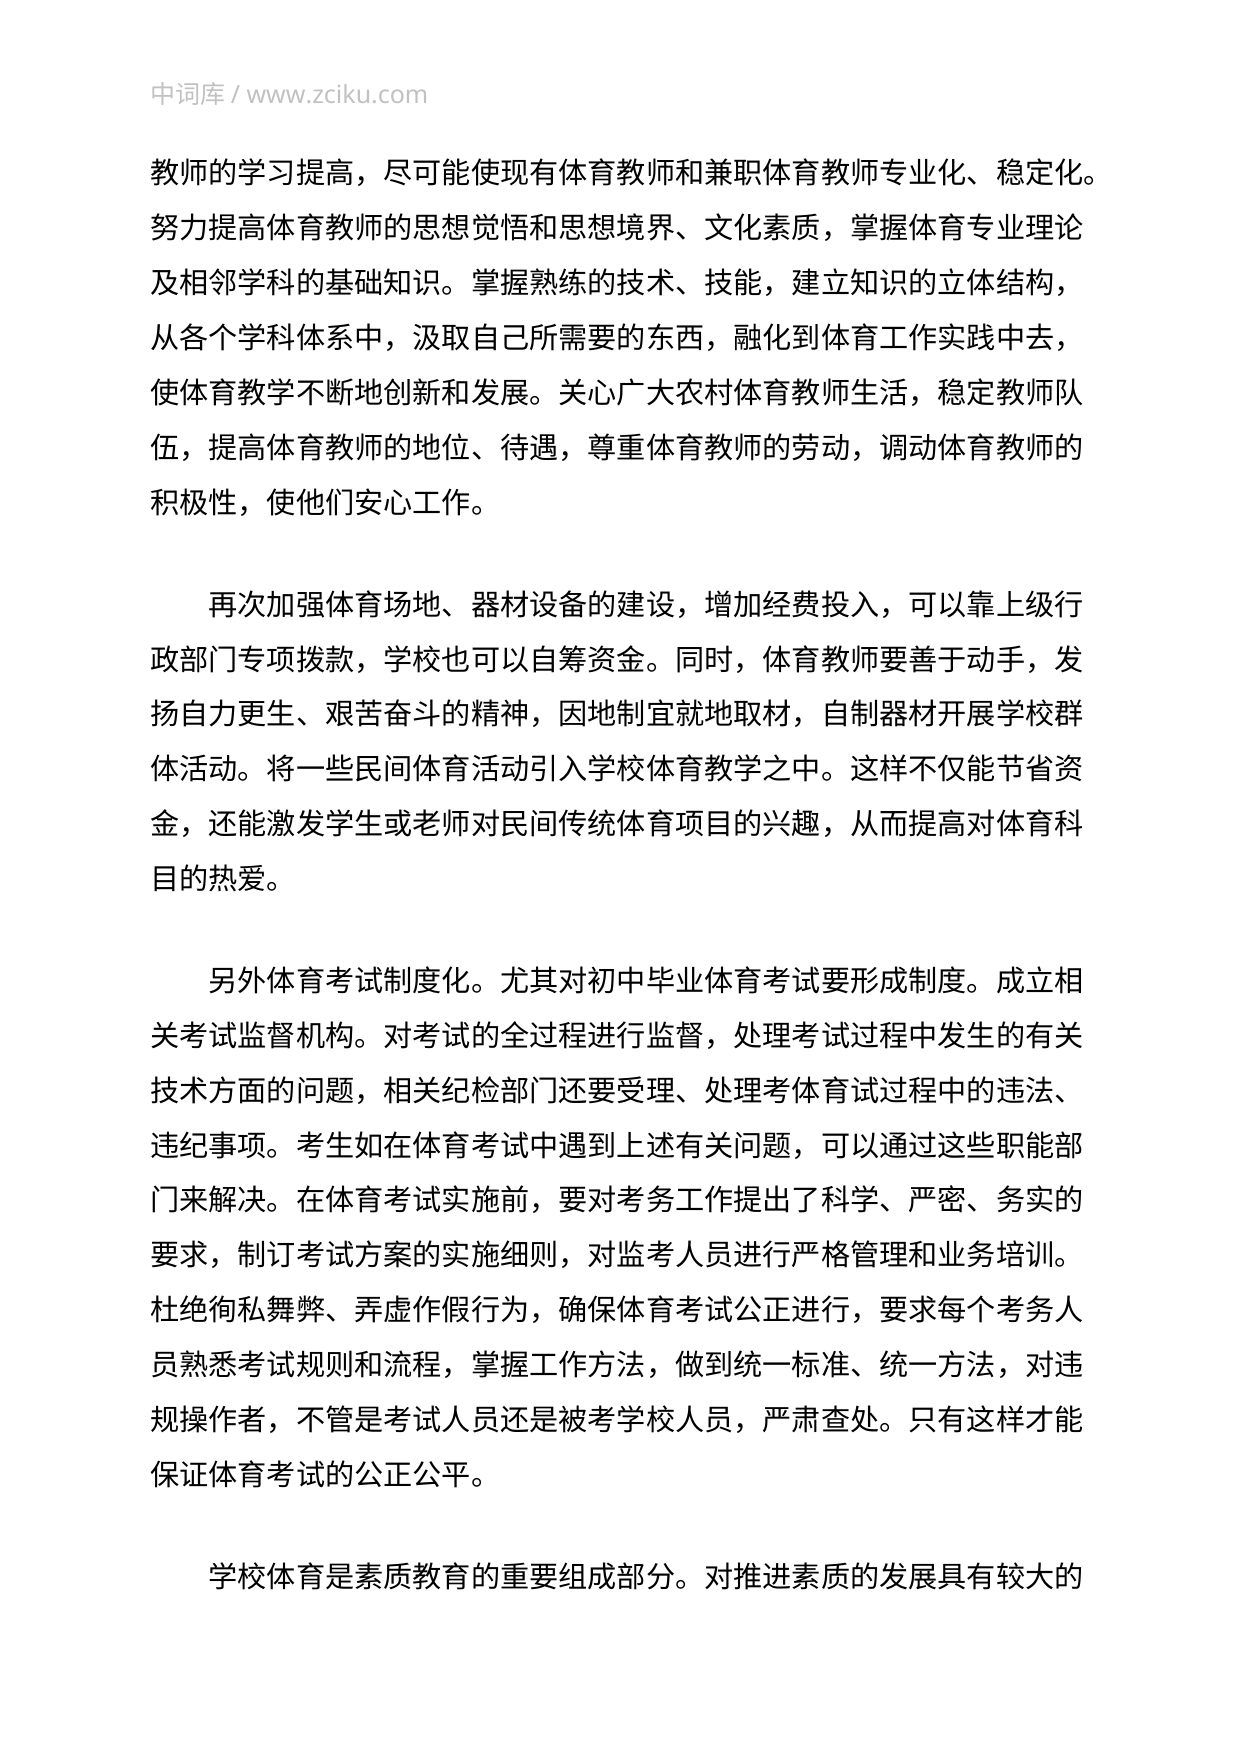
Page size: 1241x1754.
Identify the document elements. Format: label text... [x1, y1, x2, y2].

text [150, 1553, 1090, 1596]
text 再次加强体育场地、器材设备的建设，增加经费投入，可以靠上级行政部门专项拨款，学校也可以自筹资金。同时，体育教师要善于动手，发扬自力更生、艰苦奋斗的精神，因地制宜就地取材，自制器材开展学校群体活动。将一些民间体育活动引入学校体育教学之中。这样不仅能节省资金，还能激发学生或老师对民间传统体育项目的兴趣，从而提高对体育科目的热爱。 [150, 581, 1090, 898]
text 另外体育考试制度化。尤其对初中毕业体育考试要形成制度。成立相关考试监督机构。对考试的全过程进行监督，处理考试过程中发生的有关技术方面的问题，相关纪检部门还要受理、处理考体育试过程中的违法、违纪事项。考生如在体育考试中遇到上述有关问题，可以通过这些职能部门来解决。在体育考试实施前，要对考务工作提出了科学、严密、务实的要求，制订考试方案的实施细则，对监考人员进行严格管理和业务培训。杜绝徇私舞弊、弄虚作假行为，确保体育考试公正进行，要求每个考务人员熟悉考试规则和流程，掌握工作方法，做到统一标准、统一方法，对违规操作者，不管是考试人员还是被考学校人员，严肃查处。只有这样才能保证体育考试的公正公平。 [150, 957, 1090, 1494]
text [150, 150, 1090, 522]
